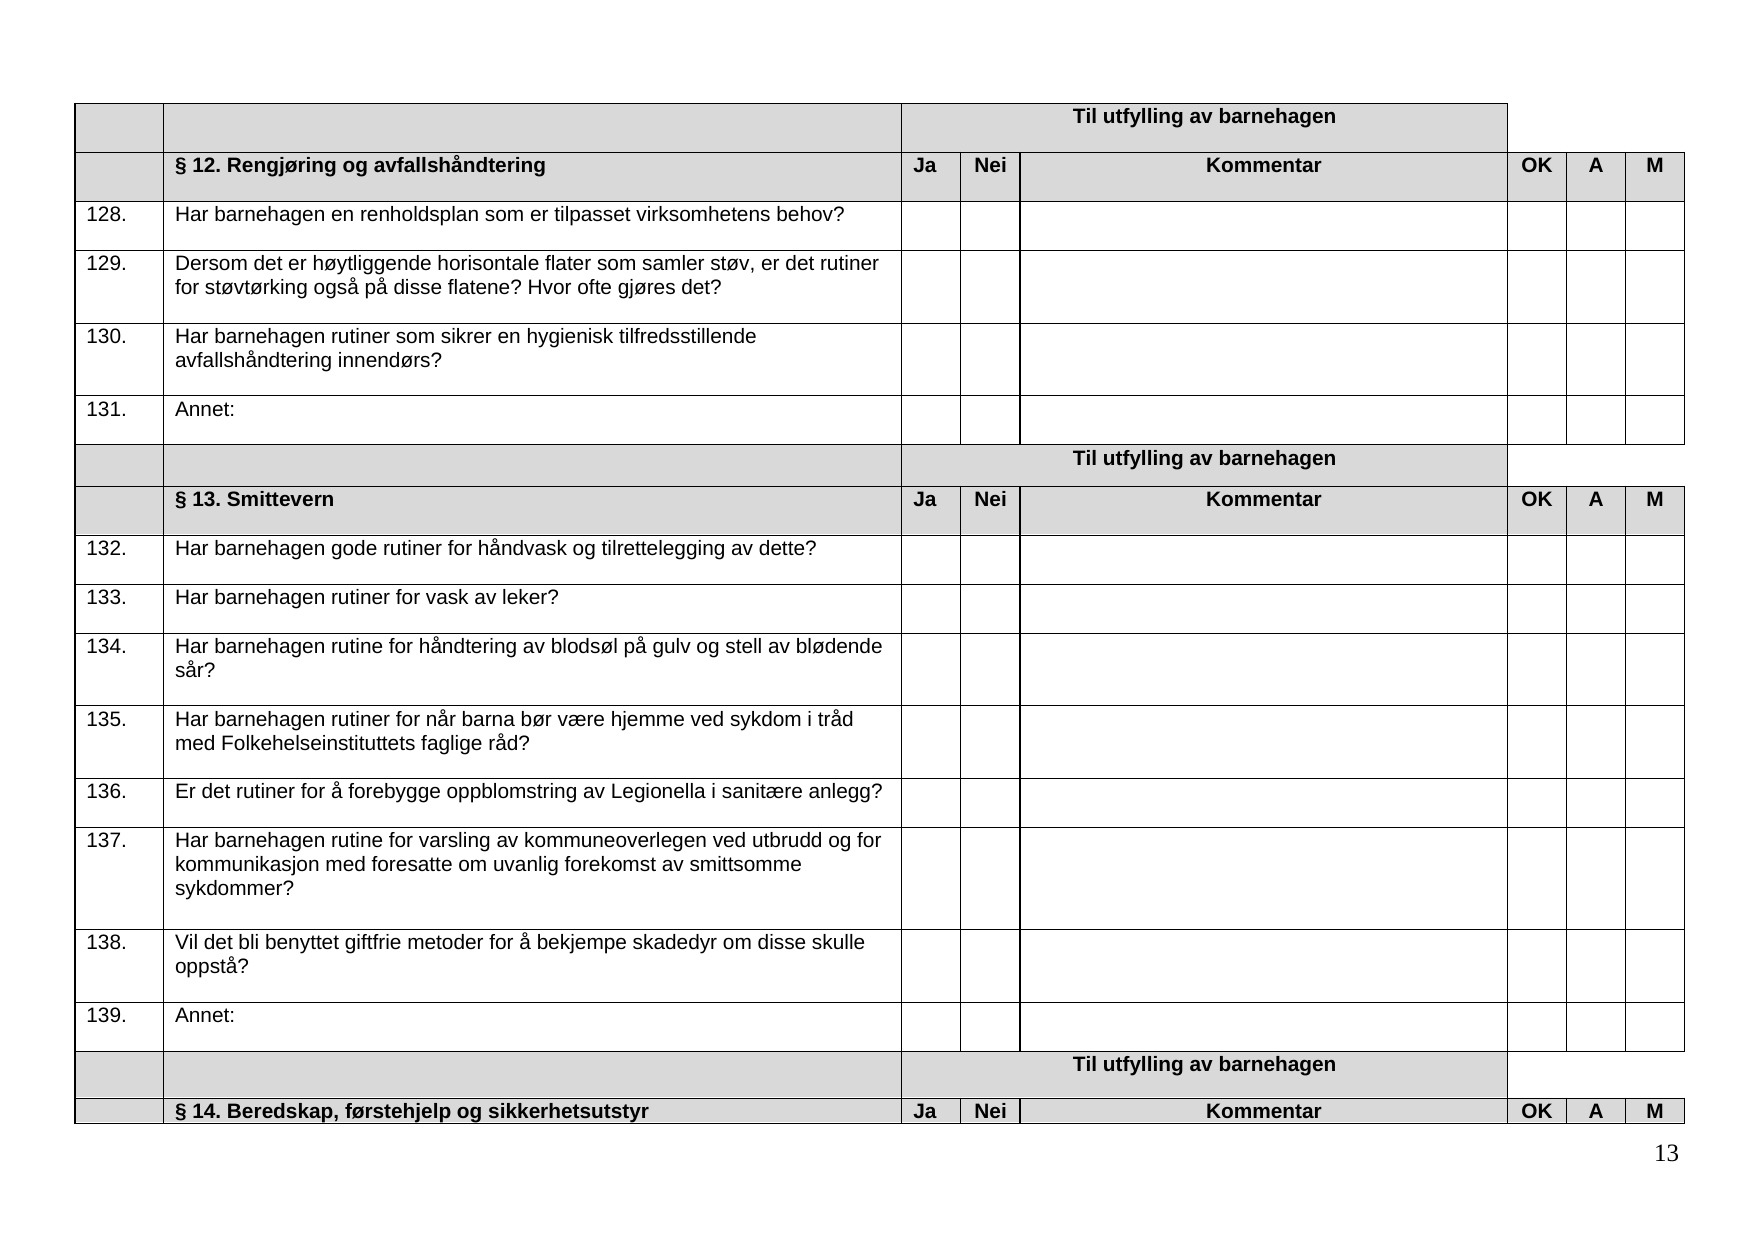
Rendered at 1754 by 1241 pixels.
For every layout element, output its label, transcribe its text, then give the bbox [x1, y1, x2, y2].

table_cell M [1626, 487, 1684, 534]
table_cell [1021, 536, 1507, 583]
table_cell [1021, 324, 1507, 395]
table_cell [1626, 706, 1684, 778]
table_cell [1508, 930, 1566, 1002]
table_cell [76, 1052, 163, 1097]
table_cell [902, 251, 960, 322]
table_cell Kommentar [1021, 153, 1507, 201]
table_cell [76, 487, 163, 534]
table_cell Har barnehagen rutine for håndtering av blodsøl på gulv og stell av blødende sår? [164, 634, 901, 705]
table_cell Har barnehagen en renholdsplan som er tilpasset virksomhetens behov? [164, 202, 901, 249]
table_cell Ja [902, 153, 960, 201]
table_cell Kommentar [1021, 1099, 1507, 1122]
table_cell [1567, 828, 1625, 929]
table_cell [902, 706, 960, 778]
table_cell [961, 202, 1019, 249]
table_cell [164, 1099, 901, 1122]
table_cell [1021, 930, 1507, 1002]
table_cell Er det rutiner for å forebygge oppblomstring av Legionella i sanitære anlegg? [164, 779, 901, 827]
table_cell [961, 930, 1019, 1002]
table_cell [1567, 779, 1625, 827]
table_cell A [1567, 487, 1625, 534]
table_cell [902, 396, 960, 444]
table_cell [1508, 396, 1566, 444]
table_cell [76, 396, 163, 444]
table_cell [961, 1003, 1019, 1051]
table_cell A [1567, 153, 1625, 201]
table_cell [1508, 706, 1566, 778]
table_cell [1508, 536, 1566, 583]
table_cell [1021, 779, 1507, 827]
table_cell [961, 324, 1019, 395]
table_cell [76, 324, 163, 395]
table_header Til utfylling av barnehagen [902, 104, 1507, 152]
table_cell OK [1508, 487, 1566, 534]
table_cell Ja [902, 1099, 960, 1122]
table_cell Kommentar [1021, 487, 1507, 534]
table_cell [1021, 396, 1507, 444]
table_cell [76, 251, 163, 322]
table_cell [902, 202, 960, 249]
table_cell [76, 930, 163, 1002]
table_cell [164, 1052, 901, 1097]
table_cell [1626, 251, 1684, 322]
table_cell [76, 1099, 163, 1122]
table_cell [1567, 324, 1625, 395]
table_cell Har barnehagen rutine for varsling av kommuneoverlegen ved utbrudd og for kommunikasjon med foresatte om uvanlig forekomst av smittsomme sykdommer? [164, 828, 901, 929]
table_cell Dersom det er høytliggende horisontale flater som samler støv, er det rutiner for støvtørking også på disse flatene? Hvor ofte gjøres det? [164, 251, 901, 322]
table_cell [1508, 779, 1566, 827]
table_cell M [1626, 153, 1684, 201]
table_cell Ja [902, 487, 960, 534]
table_cell Har barnehagen rutiner som sikrer en hygienisk tilfredsstillende avfallshåndtering innendørs? [164, 324, 901, 395]
table_cell [1567, 251, 1625, 322]
table_header [164, 104, 901, 152]
table_cell [76, 706, 163, 778]
table_cell [76, 779, 163, 827]
table_cell [1626, 324, 1684, 395]
table_cell [1567, 1003, 1625, 1051]
table_cell [1626, 1003, 1684, 1051]
table_cell [1567, 585, 1625, 632]
table_cell [1508, 202, 1566, 249]
table_cell [76, 445, 163, 486]
table_cell Annet: [164, 1003, 901, 1051]
table_cell Til utfylling av barnehagen [902, 445, 1507, 486]
table_cell [1508, 585, 1566, 632]
table_cell [961, 251, 1019, 322]
table_cell [1021, 251, 1507, 322]
table_cell [902, 585, 960, 632]
table_cell [902, 324, 960, 395]
table_cell [961, 706, 1019, 778]
table_cell [961, 828, 1019, 929]
table_cell [961, 585, 1019, 632]
table_cell Nei [961, 1099, 1019, 1122]
table_cell [902, 536, 960, 583]
table_cell [902, 828, 960, 929]
table_cell [1626, 396, 1684, 444]
table_cell [1626, 828, 1684, 929]
table_cell OK [1508, 153, 1566, 201]
table_cell [902, 930, 960, 1002]
table_cell [961, 634, 1019, 705]
table_cell [76, 1003, 163, 1051]
table_cell [1626, 634, 1684, 705]
table_cell [1508, 828, 1566, 929]
table_cell [1021, 1003, 1507, 1051]
table_cell Har barnehagen gode rutiner for håndvask og tilrettelegging av dette? [164, 536, 901, 583]
table_cell [1508, 1003, 1566, 1051]
table_cell [1508, 324, 1566, 395]
table_cell [1567, 930, 1625, 1002]
table_cell Nei [961, 153, 1019, 201]
table_cell [1021, 202, 1507, 249]
table_cell [76, 634, 163, 705]
table_cell [76, 202, 163, 249]
table_cell [1021, 585, 1507, 632]
table_cell [1021, 634, 1507, 705]
table_cell [1508, 634, 1566, 705]
table_cell OK [1508, 1099, 1566, 1122]
table_cell [1626, 536, 1684, 583]
table_cell [961, 536, 1019, 583]
table_cell A [1567, 1099, 1625, 1122]
table_cell Til utfylling av barnehagen [902, 1052, 1507, 1097]
table_cell [76, 585, 163, 632]
table_cell [1626, 779, 1684, 827]
table_cell [902, 779, 960, 827]
table_header [76, 104, 163, 152]
table_cell [1626, 930, 1684, 1002]
table_cell Annet: [164, 396, 901, 444]
table_cell [1567, 634, 1625, 705]
table_cell [1508, 251, 1566, 322]
table_cell § 13. Smittevern [164, 487, 901, 534]
table_cell [1567, 706, 1625, 778]
table_cell [164, 445, 901, 486]
table_cell Har barnehagen rutiner for vask av leker? [164, 585, 901, 632]
table_cell [1567, 202, 1625, 249]
table_cell [961, 396, 1019, 444]
table_cell Nei [961, 487, 1019, 534]
table_cell [76, 153, 163, 201]
table_cell [1021, 706, 1507, 778]
table_cell Vil det bli benyttet giftfrie metoder for å bekjempe skadedyr om disse skulle oppstå? [164, 930, 901, 1002]
table_cell [1567, 536, 1625, 583]
table_cell [1626, 202, 1684, 249]
table_cell Har barnehagen rutiner for når barna bør være hjemme ved sykdom i tråd med Folkehelseinstituttets faglige råd? [164, 706, 901, 778]
table_cell [76, 828, 163, 929]
table_cell [1626, 585, 1684, 632]
table_cell M [1626, 1099, 1684, 1122]
table_cell [902, 1003, 960, 1051]
table_cell [76, 536, 163, 583]
table_cell § 12. Rengjøring og avfallshåndtering [164, 153, 901, 201]
table_cell [1021, 828, 1507, 929]
table_cell [1567, 396, 1625, 444]
table_cell [961, 779, 1019, 827]
table_cell [902, 634, 960, 705]
